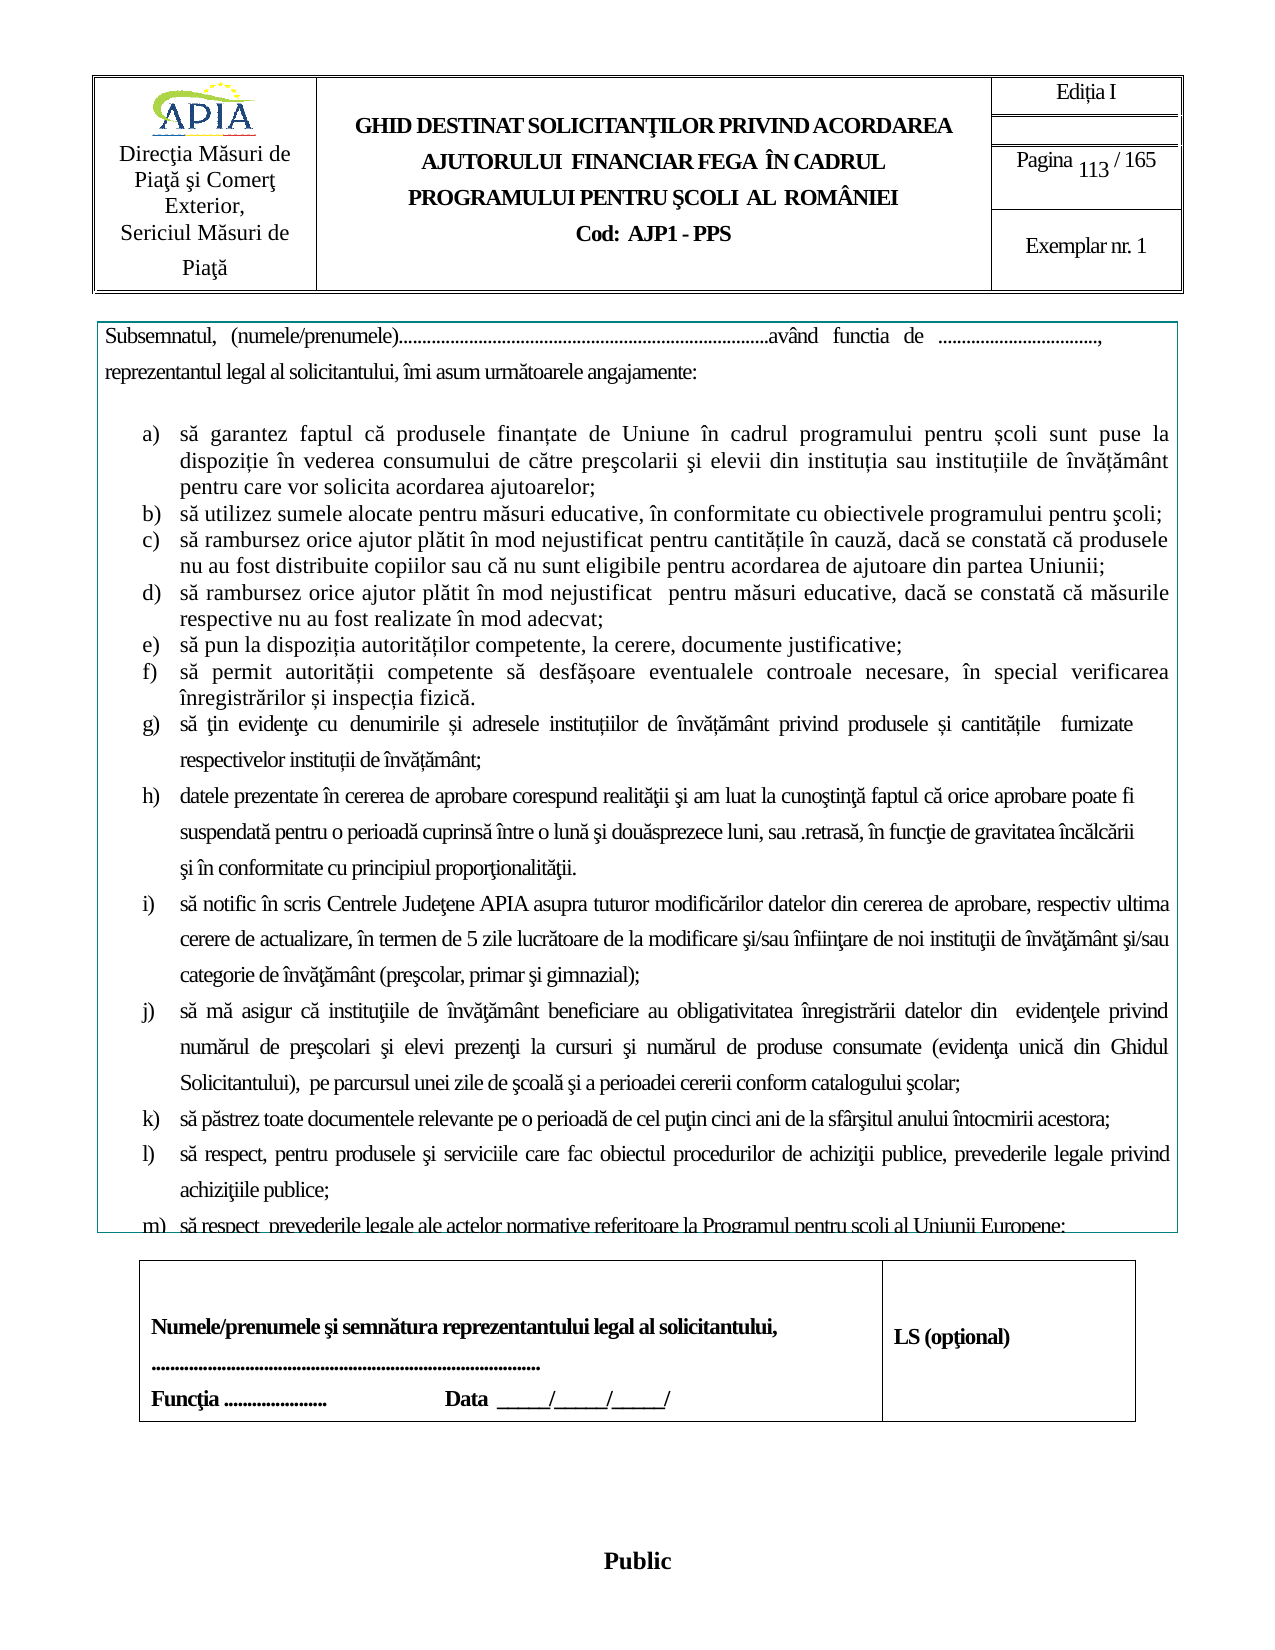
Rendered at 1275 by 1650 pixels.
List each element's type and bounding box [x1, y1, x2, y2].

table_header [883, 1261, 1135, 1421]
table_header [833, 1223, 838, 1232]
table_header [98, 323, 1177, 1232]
picture [147, 78, 263, 140]
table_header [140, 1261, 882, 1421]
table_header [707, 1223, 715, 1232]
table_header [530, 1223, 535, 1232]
